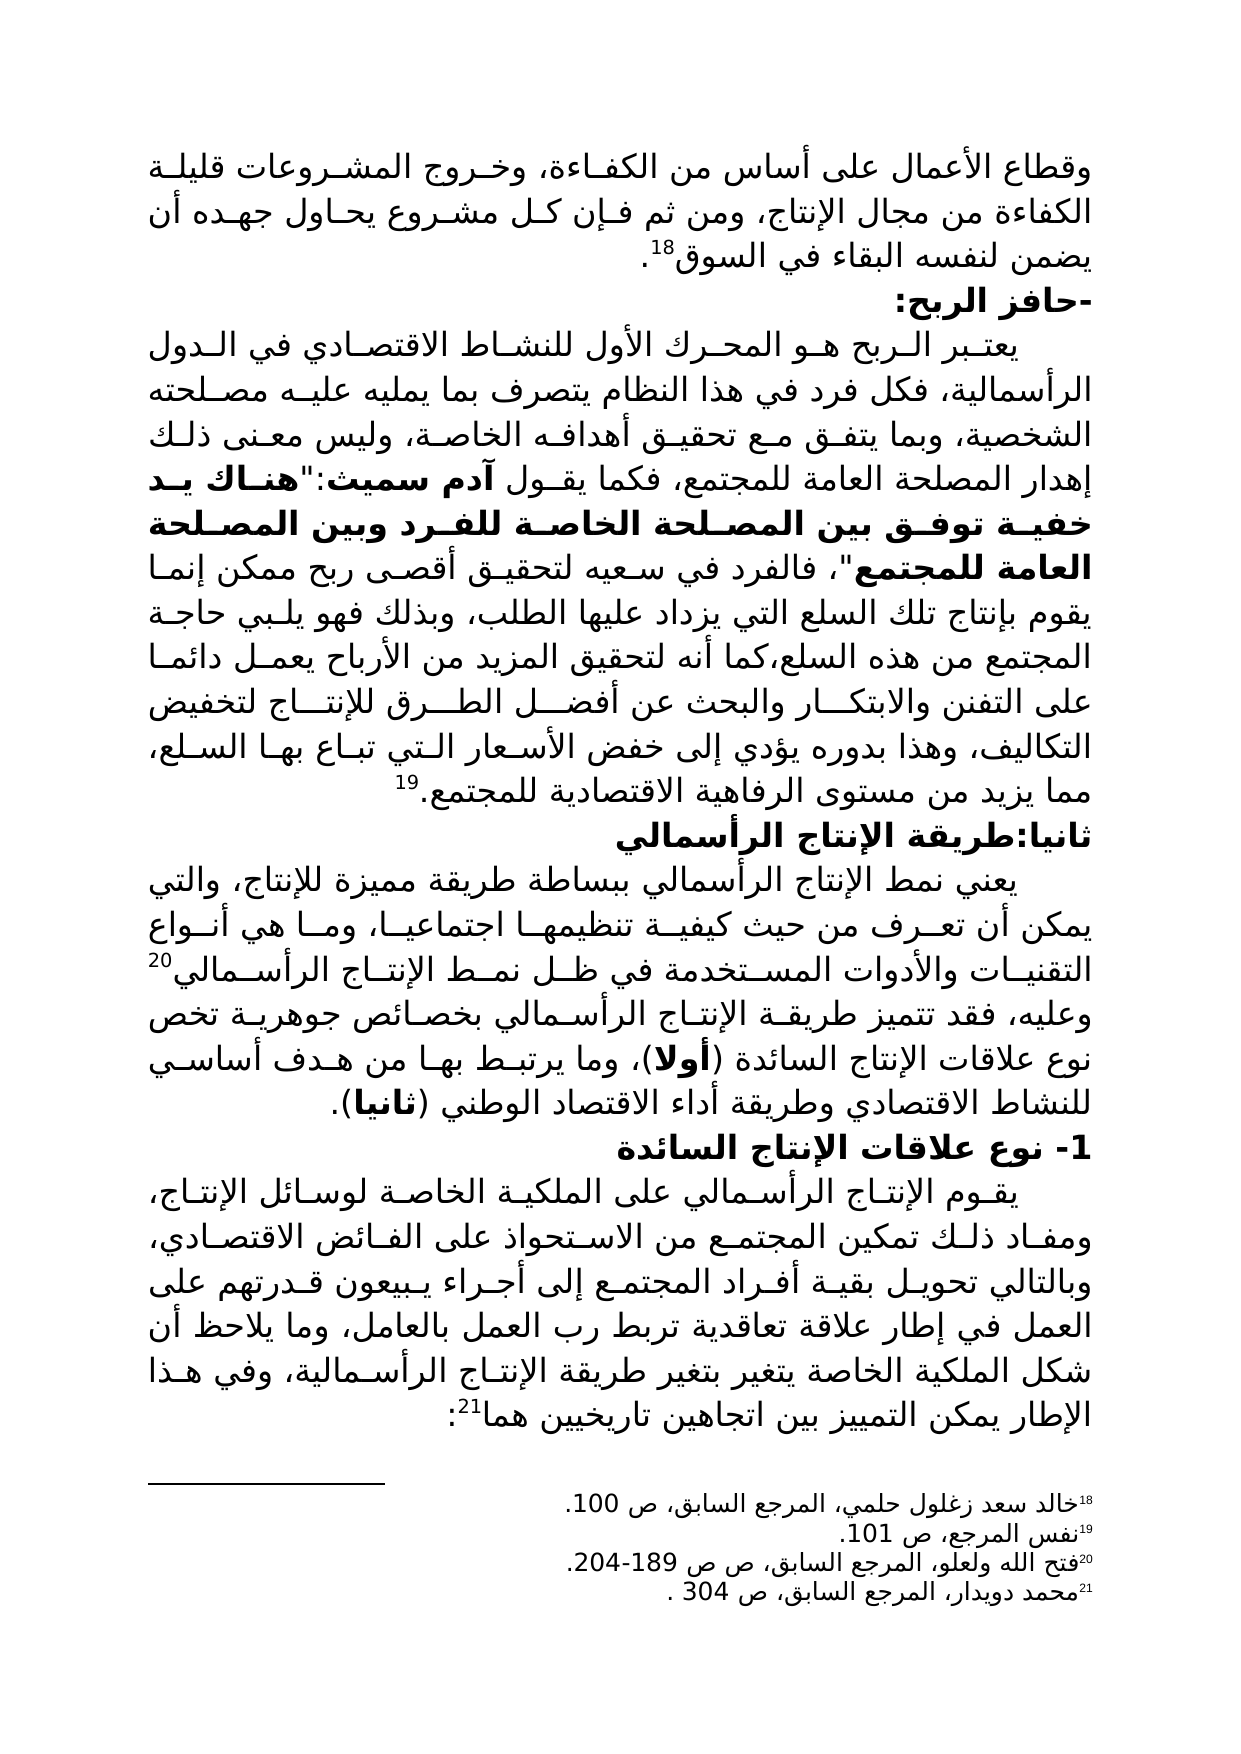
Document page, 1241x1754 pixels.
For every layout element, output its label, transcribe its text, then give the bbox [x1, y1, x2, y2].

text يقوم الإنتاج الرأسمالي على الملكية الخاصة لوسائل الإنتاج، ومفاد ذلك تمكين المجتمع من الاستحواذ على الفائض الاقتصادي، وبالتالي تحويل بقية أفراد المجتمع إلى أجراء يبيعون قدرتهم على العمل في إطار علاقة تعاقدية تربط رب العمل بالعامل، وما يلاحظ أن شكل الملكية الخاصة يتغير بتغير طريقة الإنتاج الرأسمالية، وفي هذا الإطار يمكن التمييز بين اتجاهين تاريخيين هما: [148, 1173, 1093, 1435]
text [148, 148, 1093, 276]
text -حافز الربح: [148, 281, 1093, 320]
text يعني نمط الإنتاج الرأسمالي ببساطة طريقة مميزة للإنتاج، والتي يمكن أن تعرف من حيث كيفية تنظيمها اجتماعيا، وما هي أنواع التقنيات والأدوات المستخدمة في ظل نمط الإنتاج الرأسمالي وعليه، فقد تتميز طريقة الإنتاج الرأسمالي بخصائص جوهرية تخص نوع علاقات الإنتاج السائدة (أولا)، وما يرتبط بها من هدف أساسي للنشاط الاقتصادي وطريقة أداء الاقتصاد الوطني (ثانيا). [148, 861, 1093, 1123]
text ثانيا:طريقة الإنتاج الرأسمالي [148, 816, 1093, 855]
text 1- نوع علاقات الإنتاج السائدة [148, 1128, 1093, 1167]
text يعتبر الربح هو المحرك الأول للنشاط الاقتصادي في الدول الرأسمالية، فكل فرد في هذا النظام يتصرف بما يمليه عليه مصلحته الشخصية، وبما يتفق مع تحقيق أهدافه الخاصة، وليس معنى ذلك إهدار المصلحة العامة للمجتمع، فكما يقول آدم سميث:"هناك يد خفية توفق بين المصلحة الخاصة للفرد وبين المصلحة العامة للمجتمع"، فالفرد في سعيه لتحقيق أقصى ربح ممكن إنما يقوم بإنتاج تلك السلع التي يزداد عليها الطلب، وبذلك فهو يلبي حاجة المجتمع من هذه السلع،كما أنه لتحقيق المزيد من الأرباح يعمل دائما على التفنن والابتكار والبحث عن أفضل الطرق للإنتاج لتخفيض التكاليف، وهذا بدوره يؤدي إلى خفض الأسعار التي تباع بها السلع، مما يزيد من مستوى الرفاهية الاقتصادية للمجتمع. [148, 326, 1093, 811]
